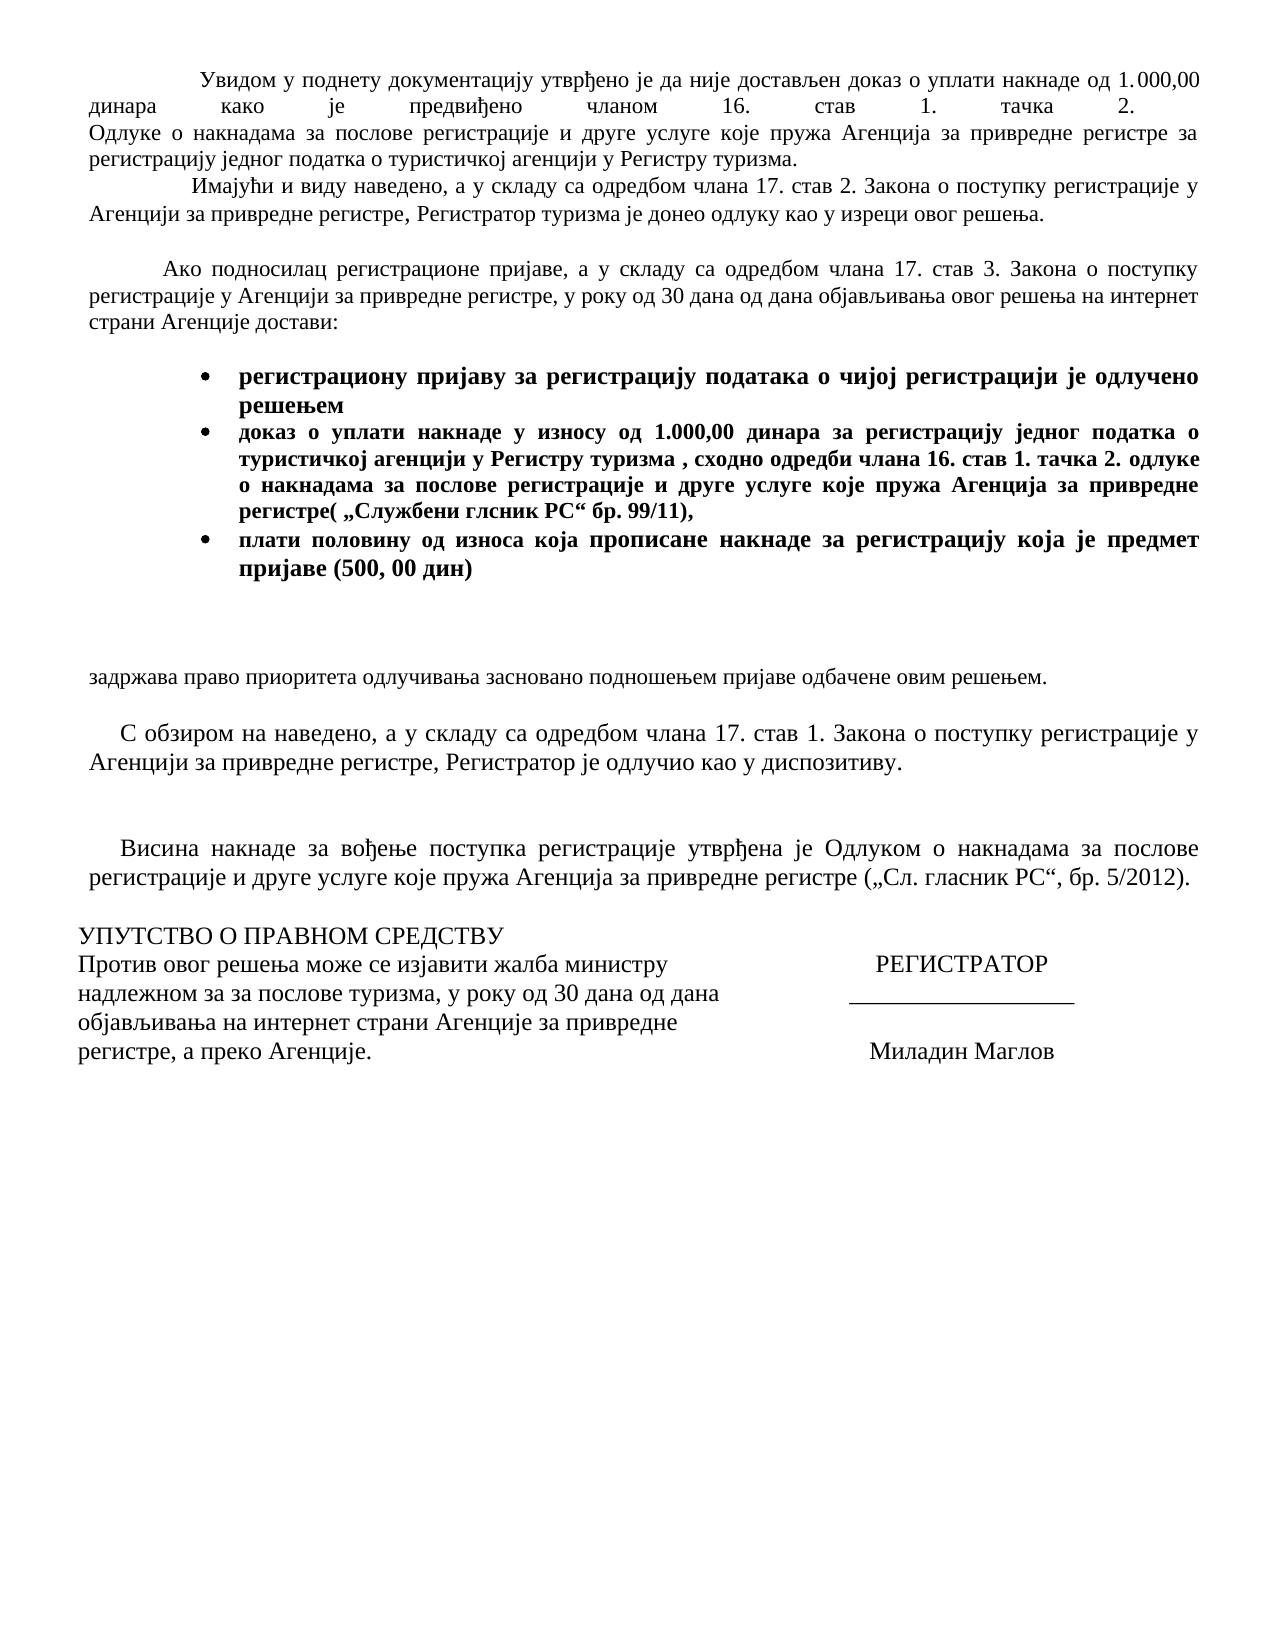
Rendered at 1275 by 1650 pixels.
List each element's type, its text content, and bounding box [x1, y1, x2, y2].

text С обзиром на наведено, а у складу са одредбом члана 17. став 1. Закона о поступку регистрације у Агенцији за привредне регистре, Регистратор је одлучио као у диспозитиву. [89, 718, 1200, 775]
list доказ о уплати накнаде у износу од 1.000,00 динара за регистрацију једног податка о туристичкој агенцији у Регистру туризма , сходно одредби члана 16. став 1. тачка 2. одлуке о накнадама за послове регистрације и друге услуге које пружа Агенција за привредне регистре( „Службени глсник РС“ бр. 99/11), [201, 418, 1199, 524]
list регистрациону пријаву за регистрацију података о чијој регистрацији је одлучено решењем [201, 361, 1199, 418]
table_header РЕГИСТРАТОР __________________ Миладин Маглов [736, 919, 1187, 1095]
text Ако подносилац регистрационе пријаве, а у складу са одредбом члана 17. став 3. Закона о поступку регистрације у Агенцији за привредне регистре, у року од 30 дана од дана објављивања овог решења на интернет страни Агенције достави: [89, 256, 1200, 334]
list плати половину од износа која прописане накнаде за регистрацију која је предмет пријаве (500, 00 дин) [201, 524, 1199, 581]
text Имајући и виду наведено, а у складу са одредбом члана 17. став 2. Закона о поступку регистрације у Агенцији за привредне регистре, Регистратор туризма је донео одлуку као у изреци овог решења. [89, 172, 1200, 227]
text Увидом у поднету документацију утврђено је да није достављен доказ о уплати накнаде од 1.000,00 динара како је предвиђено чланом 16. став 1. тачка 2. Одлуке о накнадама за послове регистрације и друге услуге које пружа Агенција за привредне регистре за регистрацију једног податка о туристичкој агенцији у Регистру туризма. [89, 66, 1200, 172]
text Висина накнаде за вођење поступка регистрације утврђена је Одлуком о накнадама за послове регистрације и друге услуге које пружа Агенција за привредне регистре („Сл. гласник РС“, бр. 5/2012). [89, 833, 1200, 890]
table_header УПУТСТВО О ПРАВНОМ СРЕДСТВУ Против овог решења може се изјавити жалба министру надлежном за за послове туризма, у року од 30 дана од дана објављивања на интернет страни Агенције за привредне регистре, а преко Агенције. [76, 919, 736, 1095]
text задржава право приоритета одлучивања засновано подношењем пријаве одбачене овим решењем. [89, 663, 1200, 689]
